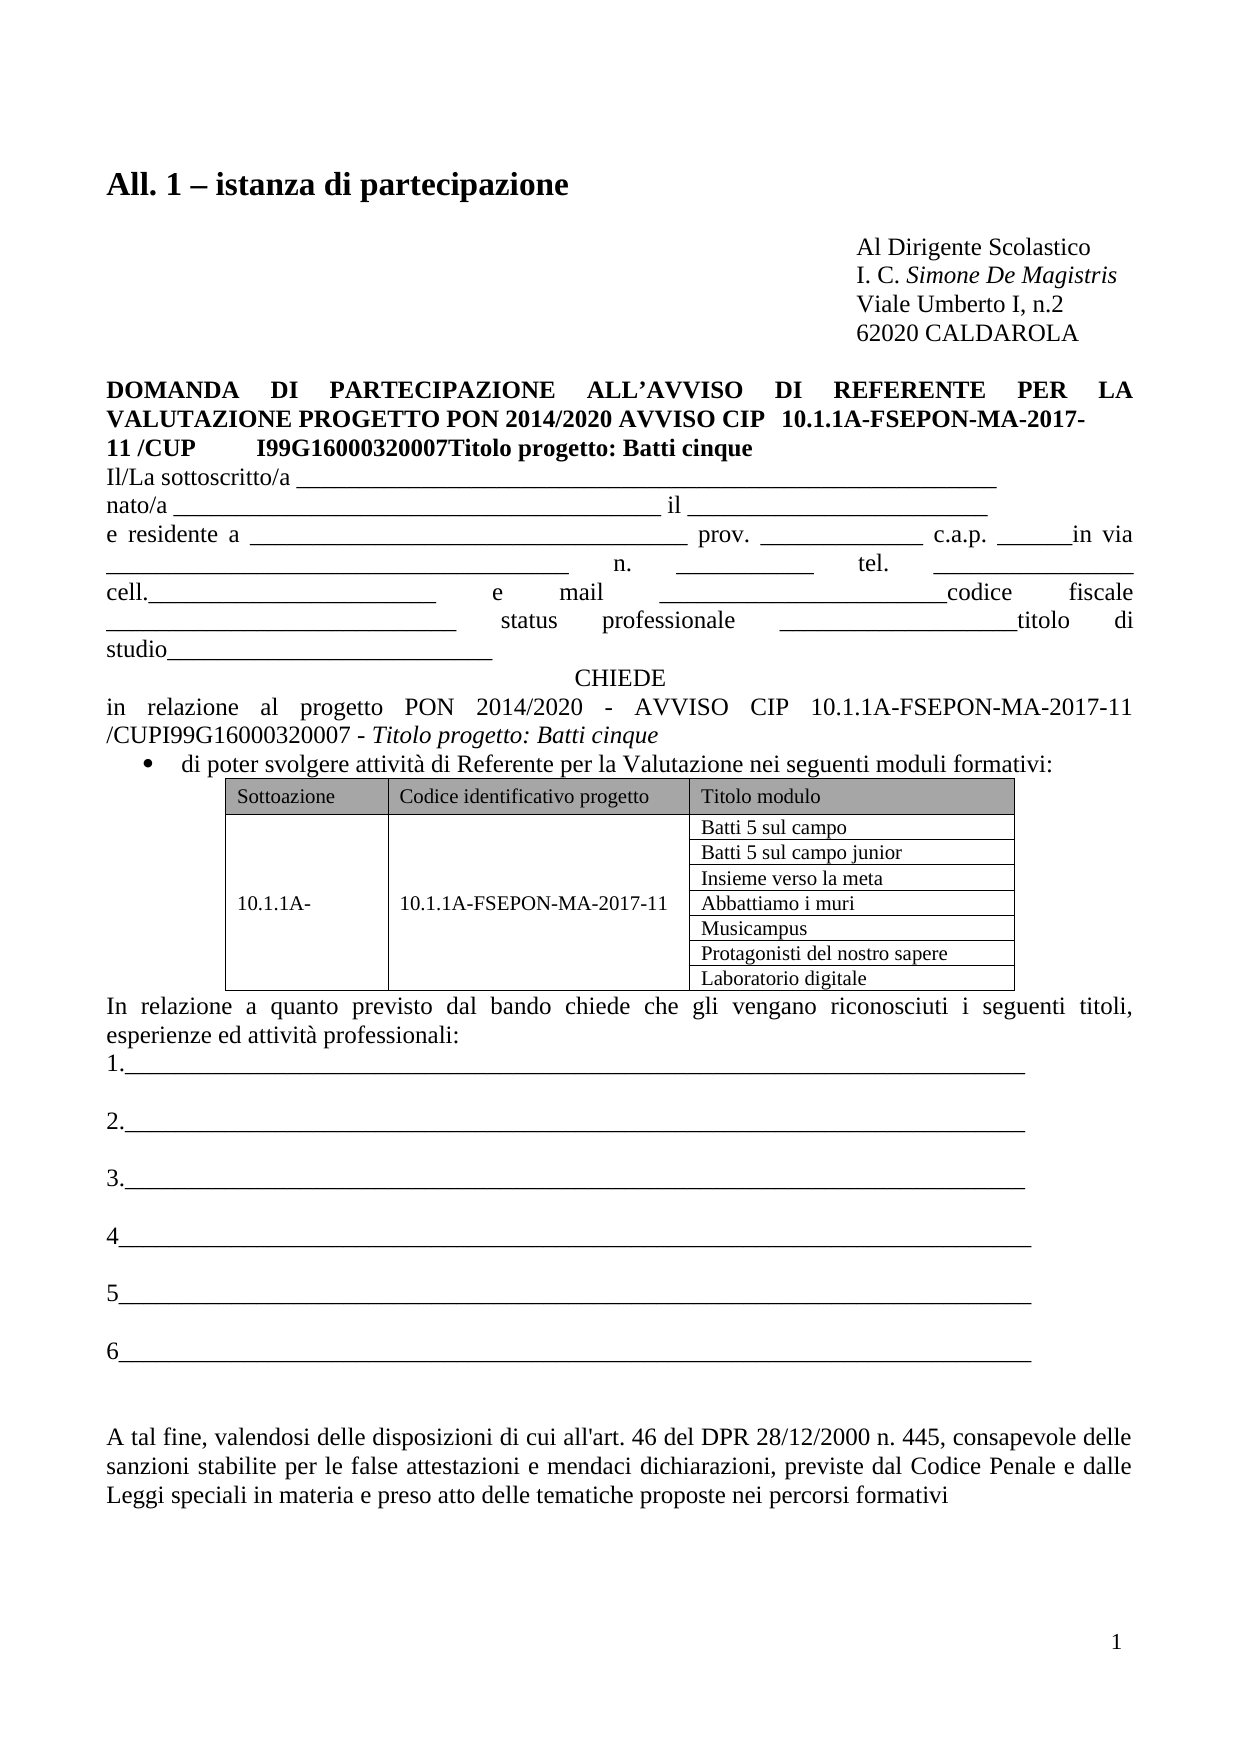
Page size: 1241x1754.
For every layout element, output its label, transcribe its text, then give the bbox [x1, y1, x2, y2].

table_cell Batti 5 sul campo [690, 815, 1014, 839]
text A tal fine, valendosi delle disposizioni di cui all'art. 46 del DPR 28/12/2000 n. 445, consapevole delle sanzioni stabilite per le false attestazioni e mendaci dichiarazioni, previste dal Codice Penale e dalle Leggi speciali in materia e preso atto delle tematiche proposte nei percorsi formativi [106, 1422, 1134, 1508]
text 62020 CALDAROLA [856, 318, 1134, 347]
text I. C. Simone De Magistris [856, 260, 1134, 289]
text Viale Umberto I, n.2 [856, 289, 1134, 318]
text 3.________________________________________________________________________ [106, 1163, 1134, 1192]
text 6_________________________________________________________________________ [106, 1336, 1134, 1365]
text 2.________________________________________________________________________ [106, 1106, 1134, 1135]
text All. 1 – istanza di partecipazione [106, 164, 1134, 203]
table_cell 10.1.1A-FSEPON-MA-2017-11 [389, 815, 689, 990]
text 1.________________________________________________________________________ [106, 1048, 1134, 1077]
table_cell Insieme verso la meta [690, 865, 1014, 889]
table_header Titolo modulo [690, 779, 1014, 814]
text nato/a _______________________________________ il ________________________ [106, 490, 1134, 519]
table_cell Protagonisti del nostro sapere [690, 941, 1014, 965]
text e residente a ___________________________________ prov. _____________ c.a.p. ______in via _____________________________________ n. ___________ tel. ________________ cell._______________________ e mail _______________________codice fiscale ____________________________ status professionale ___________________titolo di studio__________________________ [106, 519, 1134, 663]
table_header Sottoazione [226, 779, 388, 814]
text Al Dirigente Scolastico [856, 232, 1134, 260]
table_cell Batti 5 sul campo junior [690, 840, 1014, 864]
table_cell Abbattiamo i muri [690, 891, 1014, 914]
text in relazione al progetto PON 2014/2020 - AVVISO CIP 10.1.1A-FSEPON-MA-2017-11 /CUPI99G16000320007 - Titolo progetto: Batti cinque [106, 692, 1134, 749]
text Il/La sottoscritto/a ________________________________________________________ [106, 462, 1134, 490]
text DOMANDA DI PARTECIPAZIONE ALL’AVVISO DI REFERENTE PER LA VALUTAZIONE PROGETTO PON 2014/2020 AVVISO CIP 10.1.1A-FSEPON-MA-2017-11 /CUP I99G16000320007Titolo progetto: Batti cinque [106, 375, 1134, 462]
table_cell 10.1.1A- [226, 815, 388, 990]
text 4_________________________________________________________________________ [106, 1221, 1134, 1250]
list di poter svolgere attività di Referente per la Valutazione nei seguenti moduli formativi: [144, 749, 1134, 778]
text CHIEDE [106, 663, 1134, 692]
table_cell Musicampus [690, 916, 1014, 940]
table_cell Laboratorio digitale [690, 966, 1014, 990]
table_header Codice identificativo progetto [389, 779, 689, 814]
text 5_________________________________________________________________________ [106, 1278, 1134, 1307]
text In relazione a quanto previsto dal bando chiede che gli vengano riconosciuti i seguenti titoli, esperienze ed attività professionali: [106, 991, 1134, 1048]
